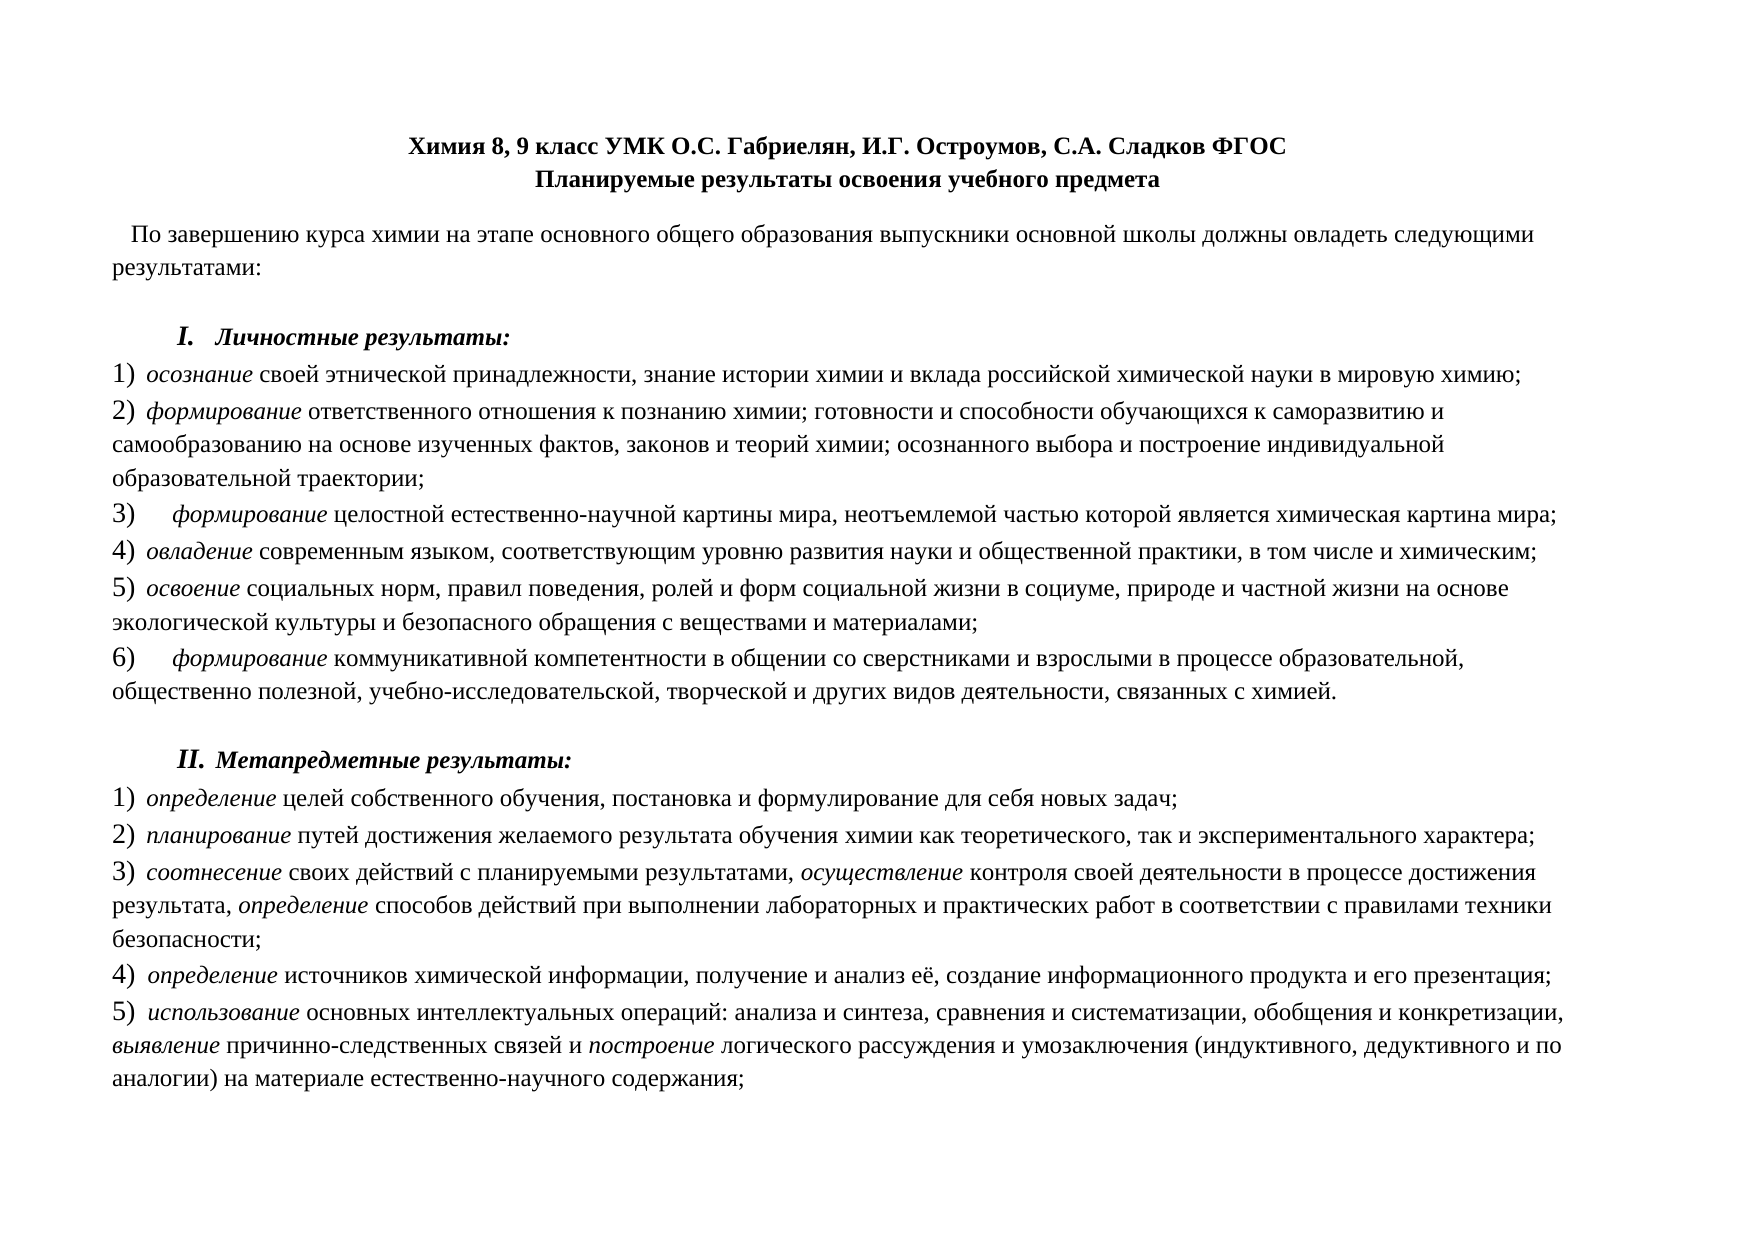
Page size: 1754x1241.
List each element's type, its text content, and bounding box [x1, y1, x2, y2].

list соотнесение своих действий с планируемыми результатами, осуществление контроля своей деятельности в процессе достижения результата, определение способов действий при выполнении лабораторных и практических работ в соответствии с правилами техники безопасности; [112, 854, 1583, 952]
list формирование ответственного отношения к познанию химии; готовности и способности обучающихся к саморазвитию и самообразованию на основе изученных фактов, законов и теорий химии; осознанного выбора и построение индивидуальной образовательной траектории; [112, 393, 1583, 491]
list формирование коммуникативной компетентности в общении со сверстниками и взрослыми в процессе образовательной, общественно полезной, учебно-исследовательской, творческой и других видов деятельности, связанных с химией. [112, 640, 1583, 705]
list освоение социальных норм, правил поведения, ролей и форм социальной жизни в социуме, природе и частной жизни на основе экологической культуры и безопасного обращения с веществами и материалами; [112, 570, 1583, 635]
text Планируемые результаты освоения учебного предмета [110, 164, 1585, 193]
text По завершению курса химии на этапе основного общего образования выпускники основной школы должны овладеть следующими результатами: [112, 219, 1552, 281]
list овладение современным языком, соответствующим уровню развития науки и общественной практики, в том числе и химическим; [112, 533, 1583, 565]
list определение целей собственного обучения, постановка и формулирование для себя новых задач; [112, 779, 1583, 812]
list Метапредметные результаты: [177, 742, 1585, 775]
list осознание своей этнической принадлежности, знание истории химии и вклада российской химической науки в мировую химию; [112, 356, 1583, 388]
list Личностные результаты: [177, 318, 1585, 351]
text Химия 8, 9 класс УМК О.С. Габриелян, И.Г. Остроумов, С.А. Сладков ФГОС [110, 131, 1585, 160]
list планирование путей достижения желаемого результата обучения химии как теоретического, так и экспериментального характера; [112, 817, 1583, 849]
list формирование целостной естественно-научной картины мира, неотъемлемой частью которой является химическая картина мира; [112, 496, 1583, 528]
list использование основных интеллектуальных операций: анализа и синтеза, сравнения и систематизации, обобщения и конкретизации, выявление причинно-следственных связей и построение логического рассуждения и умозаключения (индуктивного, дедуктивного и по аналогии) на материале естественно-научного содержания; [112, 994, 1583, 1092]
list определение источников химической информации, получение и анализ её, создание информационного продукта и его презентация; [112, 957, 1583, 989]
